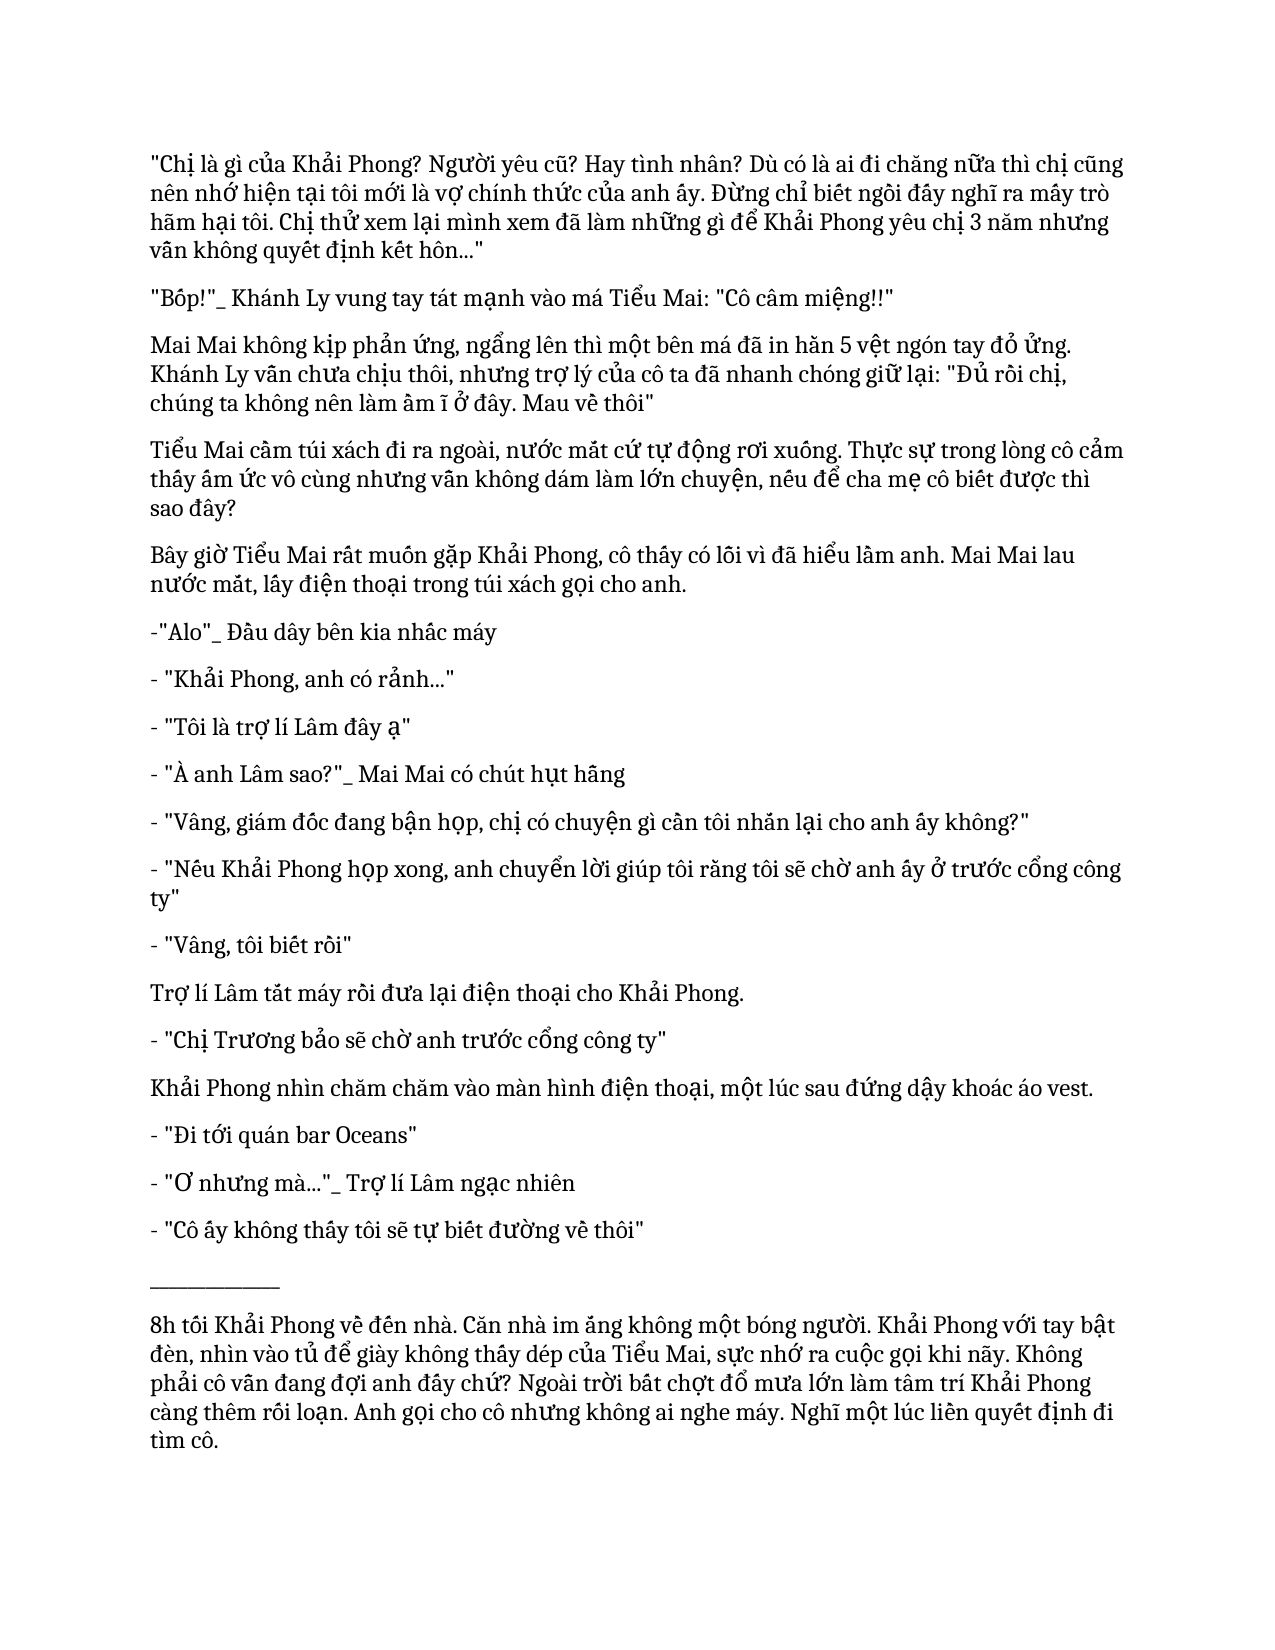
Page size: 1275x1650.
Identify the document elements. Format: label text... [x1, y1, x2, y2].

text - "Cô ấy không thấy tôi sẽ tự biết đường về thôi" [150, 1216, 1125, 1245]
text Mai Mai không kịp phản ứng, ngẩng lên thì một bên má đã in hằn 5 vệt ngón tay đỏ ửng. Khánh Ly vẫn chưa chịu thôi, nhưng trợ lý của cô ta đã nhanh chóng giữ lại: "Đủ rồi chị, chúng ta không nên làm ầm ĩ ở đây. Mau về thôi" [150, 331, 1125, 417]
text "Chị là gì của Khải Phong? Người yêu cũ? Hay tình nhân? Dù có là ai đi chăng nữa thì chị cũng nên nhớ hiện tại tôi mới là vợ chính thức của anh ấy. Đừng chỉ biết ngồi đấy nghĩ ra mấy trò hãm hại tôi. Chị thử xem lại mình xem đã làm những gì để Khải Phong yêu chị 3 năm nhưng vẫn không quyết định kết hôn..." [150, 150, 1125, 265]
text Bây giờ Tiểu Mai rất muốn gặp Khải Phong, cô thấy có lỗi vì đã hiểu lầm anh. Mai Mai lau nước mắt, lấy điện thoại trong túi xách gọi cho anh. [150, 541, 1125, 599]
text "Bốp!"_ Khánh Ly vung tay tát mạnh vào má Tiểu Mai: "Cô câm miệng!!" [150, 284, 1125, 312]
text - "Nếu Khải Phong họp xong, anh chuyển lời giúp tôi rằng tôi sẽ chờ anh ấy ở trước cổng công ty" [150, 855, 1125, 912]
text - "Đi tới quán bar Oceans" [150, 1121, 1125, 1150]
text - "Tôi là trợ lí Lâm đây ạ" [150, 712, 1125, 741]
text - "Khải Phong, anh có rảnh..." [150, 665, 1125, 694]
text Khải Phong nhìn chăm chăm vào màn hình điện thoại, một lúc sau đứng dậy khoác áo vest. [150, 1074, 1125, 1102]
text ______________ [150, 1264, 1125, 1292]
text - "Chị Trương bảo sẽ chờ anh trước cổng công ty" [150, 1026, 1125, 1055]
text - "À anh Lâm sao?"_ Mai Mai có chút hụt hẫng [150, 760, 1125, 789]
text 8h tối Khải Phong về đến nhà. Căn nhà im ắng không một bóng người. Khải Phong với tay bật đèn, nhìn vào tủ để giày không thấy dép của Tiểu Mai, sực nhớ ra cuộc gọi khi nãy. Không phải cô vẫn đang đợi anh đấy chứ? Ngoài trời bất chợt đổ mưa lớn làm tâm trí Khải Phong càng thêm rối loạn. Anh gọi cho cô nhưng không ai nghe máy. Nghĩ một lúc liền quyết định đi tìm cô. [150, 1311, 1125, 1455]
text - "Ơ nhưng mà..."_ Trợ lí Lâm ngạc nhiên [150, 1169, 1125, 1197]
text - "Vâng, giám đốc đang bận họp, chị có chuyện gì cần tôi nhắn lại cho anh ấy không?" [150, 807, 1125, 836]
text -"Alo"_ Đầu dây bên kia nhấc máy [150, 617, 1125, 646]
text Tiểu Mai cầm túi xách đi ra ngoài, nước mắt cứ tự động rơi xuống. Thực sự trong lòng cô cảm thấy ấm ức vô cùng nhưng vẫn không dám làm lớn chuyện, nếu để cha mẹ cô biết được thì sao đây? [150, 436, 1125, 522]
text - "Vâng, tôi biết rồi" [150, 931, 1125, 960]
text Trợ lí Lâm tắt máy rồi đưa lại điện thoại cho Khải Phong. [150, 979, 1125, 1007]
